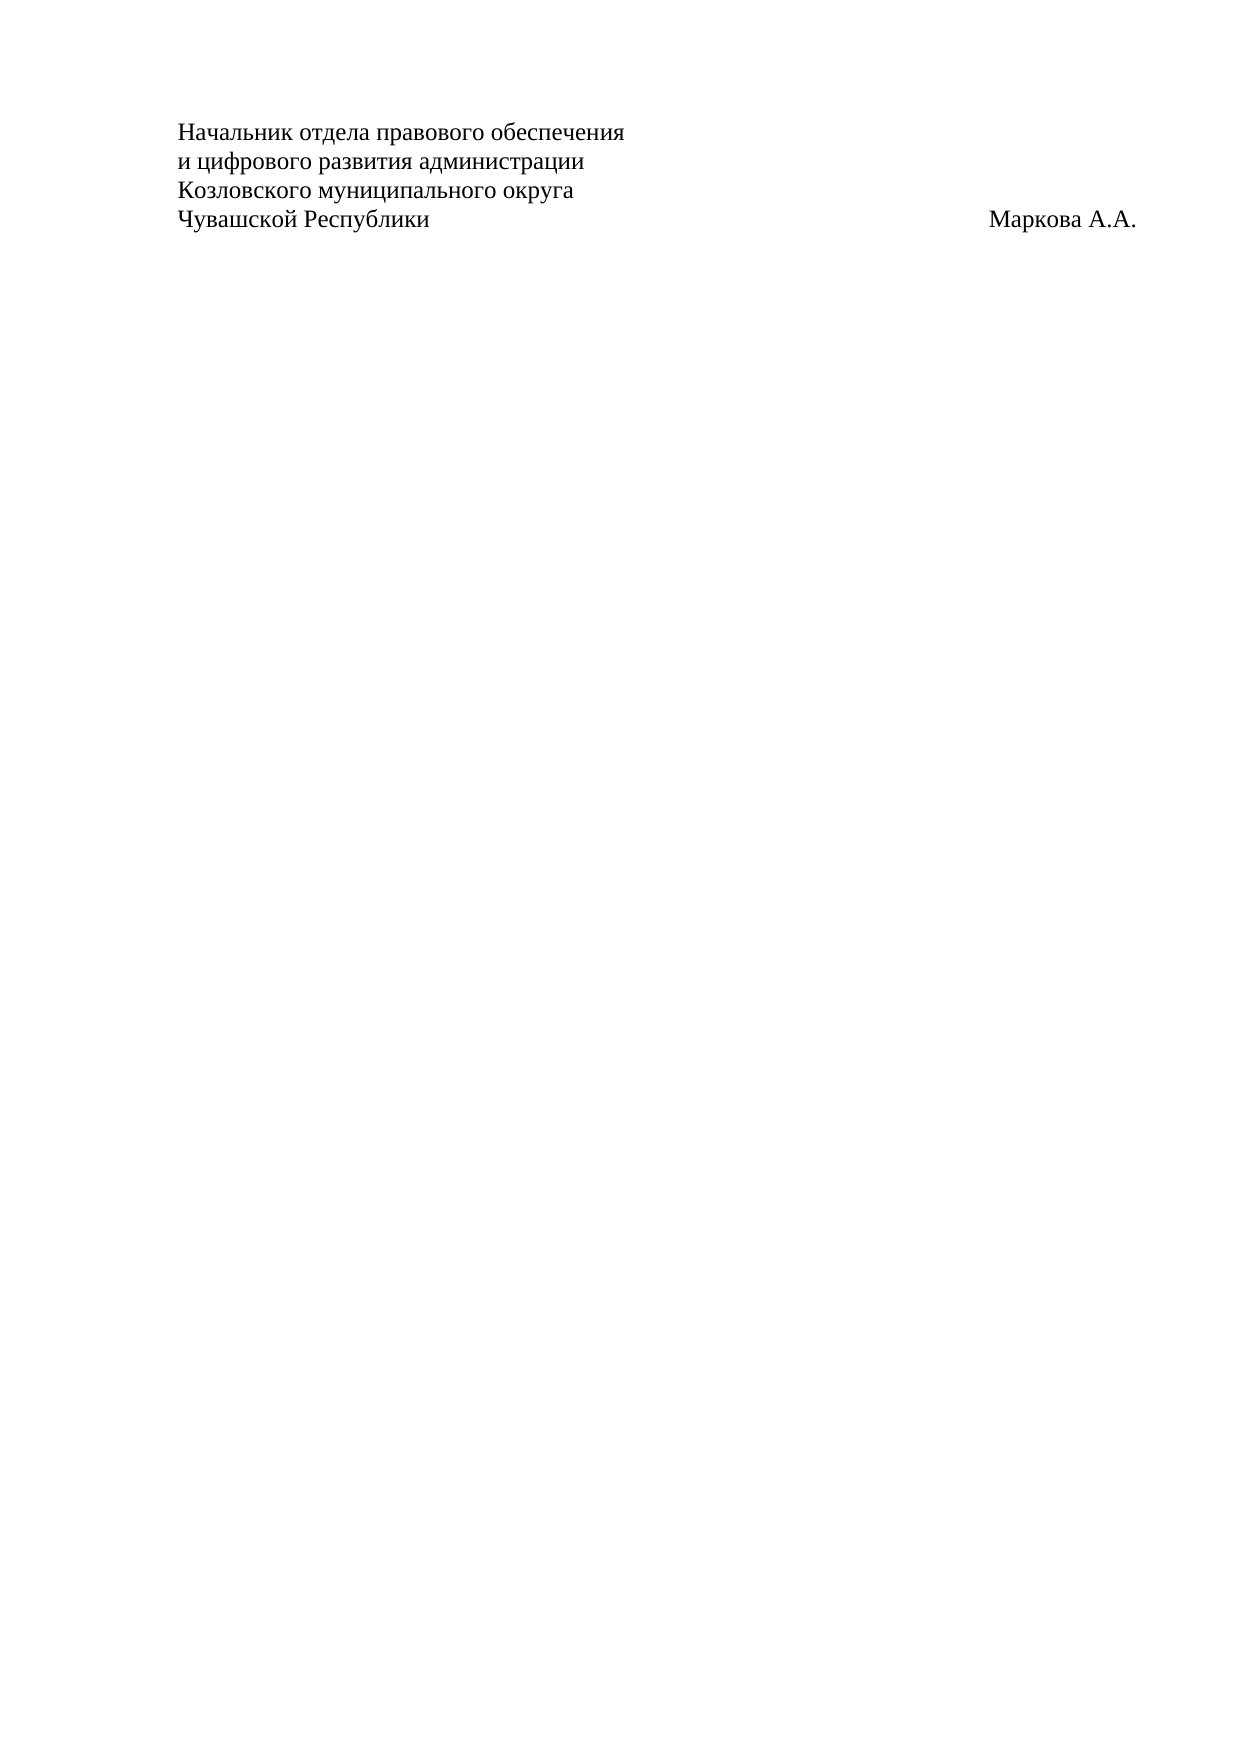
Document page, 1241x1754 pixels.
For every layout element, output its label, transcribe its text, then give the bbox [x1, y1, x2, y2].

text Начальник отдела правового обеспечения [177, 117, 1181, 146]
text Козловского муниципального округа [177, 175, 1181, 204]
text Чувашской Республики Маркова А.А. [177, 204, 1181, 232]
text и цифрового развития администрации [177, 146, 1181, 175]
